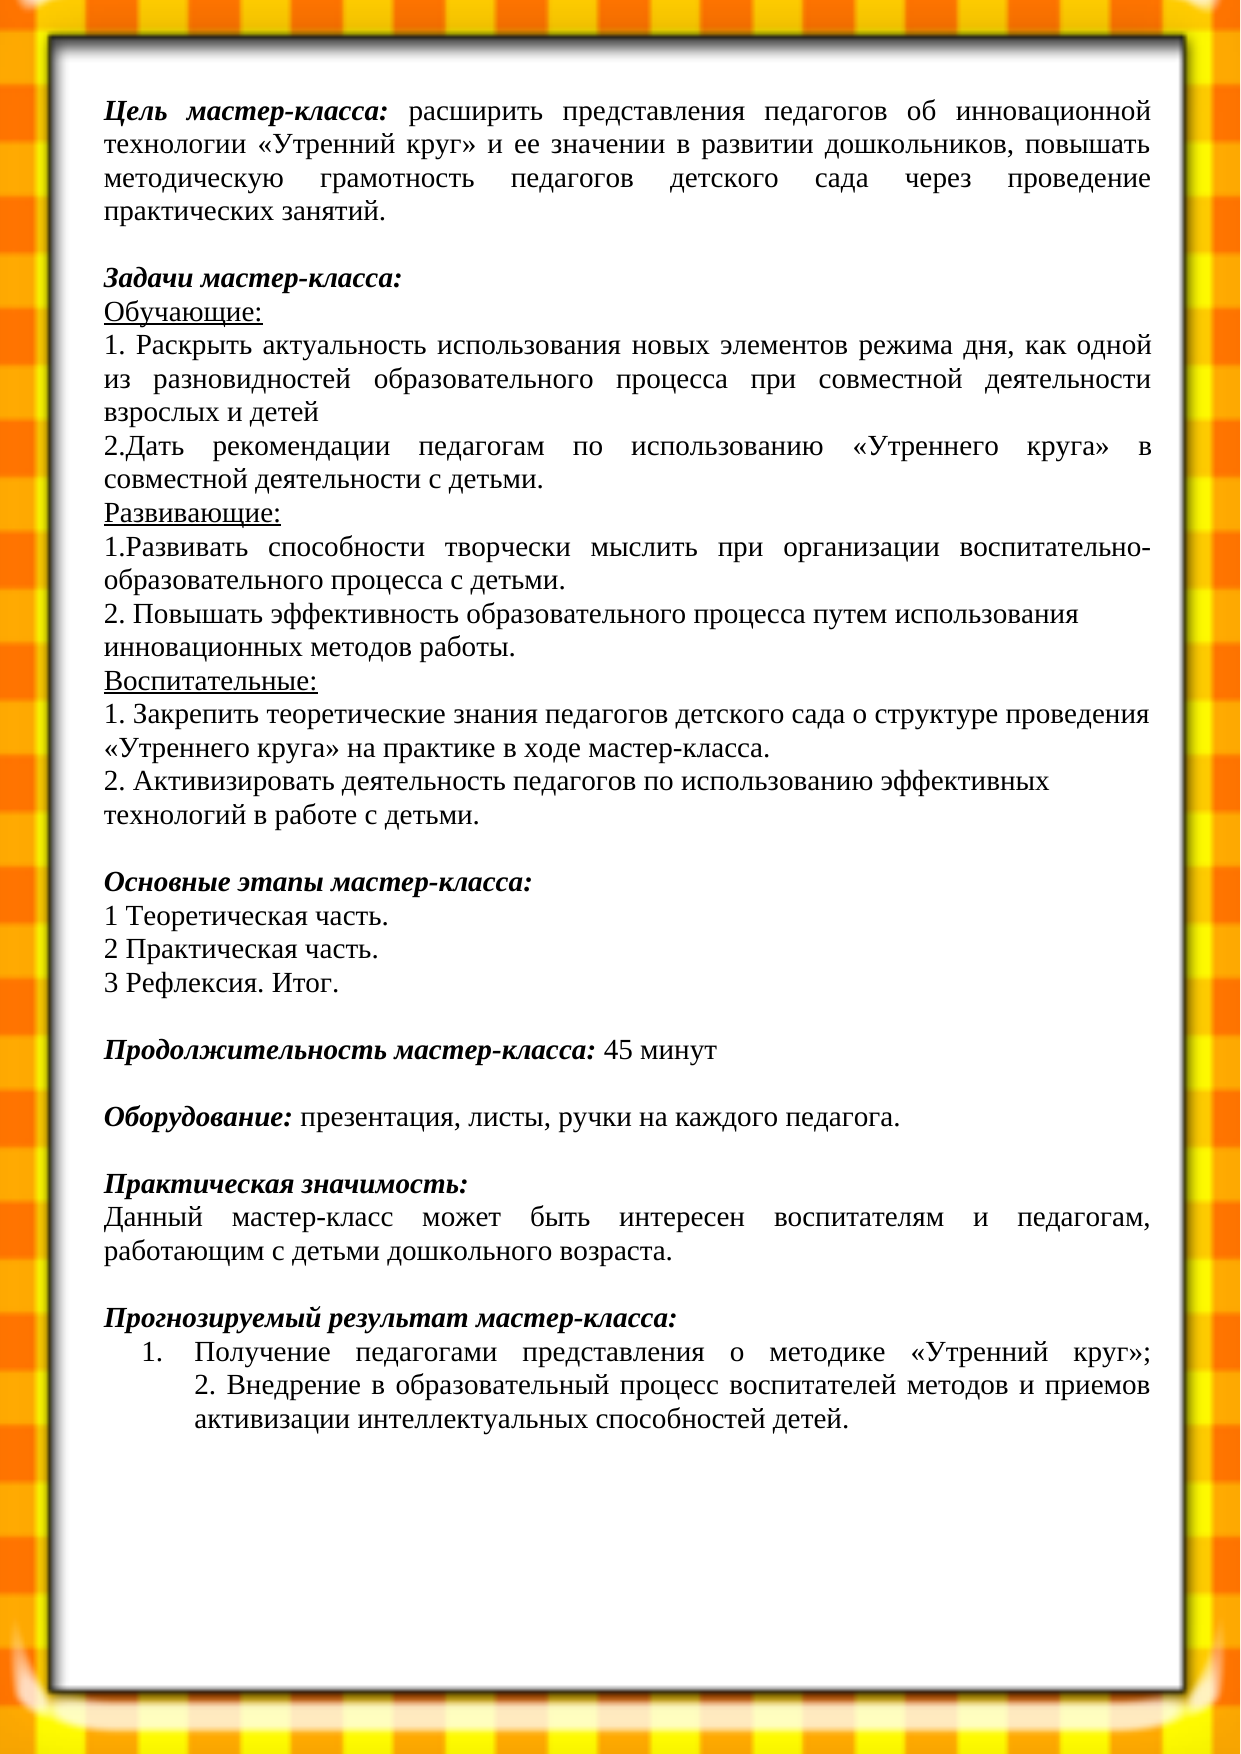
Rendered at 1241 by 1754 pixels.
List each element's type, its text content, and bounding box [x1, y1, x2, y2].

text Прогнозируемый результат мастер-класса: [103, 1300, 1152, 1334]
text Обучающие: 1. Раскрыть актуальность использования новых элементов режима дня, как одной из разновидностей образовательного процесса при совместной деятельности взрослых и детей [103, 294, 1152, 428]
text 2. Повышать эффективность образовательного процесса путем использования инновационных методов работы. [103, 596, 1152, 663]
text Основные этапы мастер-класса: [103, 864, 1152, 898]
text Воспитательные: 1. Закрепить теоретические знания педагогов детского сада о структуре проведения «Утреннего круга» на практике в ходе мастер-класса. [103, 663, 1152, 763]
text Практическая значимость: [103, 1166, 1152, 1199]
text Продолжительность мастер-класса: 45 минут [103, 1032, 1152, 1065]
text 1 Теоретическая часть. [103, 898, 1152, 931]
picture [0, 0, 1241, 1754]
text 3 Рефлексия. Итог. [103, 965, 1152, 998]
text Цель мастер-класса: расширить представления педагогов об инновационной технологии «Утренний круг» и ее значении в развитии дошкольников, повышать методическую грамотность педагогов детского сада через проведение практических занятий. [103, 93, 1152, 227]
text 2. Активизировать деятельность педагогов по использованию эффективных технологий в работе с детьми. [103, 763, 1152, 831]
text Данный мастер-класс может быть интересен воспитателям и педагогам, работающим с детьми дошкольного возраста. [103, 1199, 1152, 1267]
text 2.Дать рекомендации педагогам по использованию «Утреннего круга» в совместной деятельности с детьми. [103, 428, 1152, 495]
text Задачи мастер-класса: [103, 260, 1152, 294]
text 2 Практическая часть. [103, 931, 1152, 965]
list Получение педагогами представления о методике «Утренний круг»; 2. Внедрение в образовательный процесс воспитателей методов и приемов активизации интеллектуальных способностей детей. [141, 1334, 1152, 1434]
text Оборудование: презентация, листы, ручки на каждого педагога. [103, 1099, 1152, 1132]
text Развивающие: [103, 495, 1152, 529]
text 1.Развивать способности творчески мыслить при организации воспитательно-образовательного процесса с детьми. [103, 529, 1152, 596]
